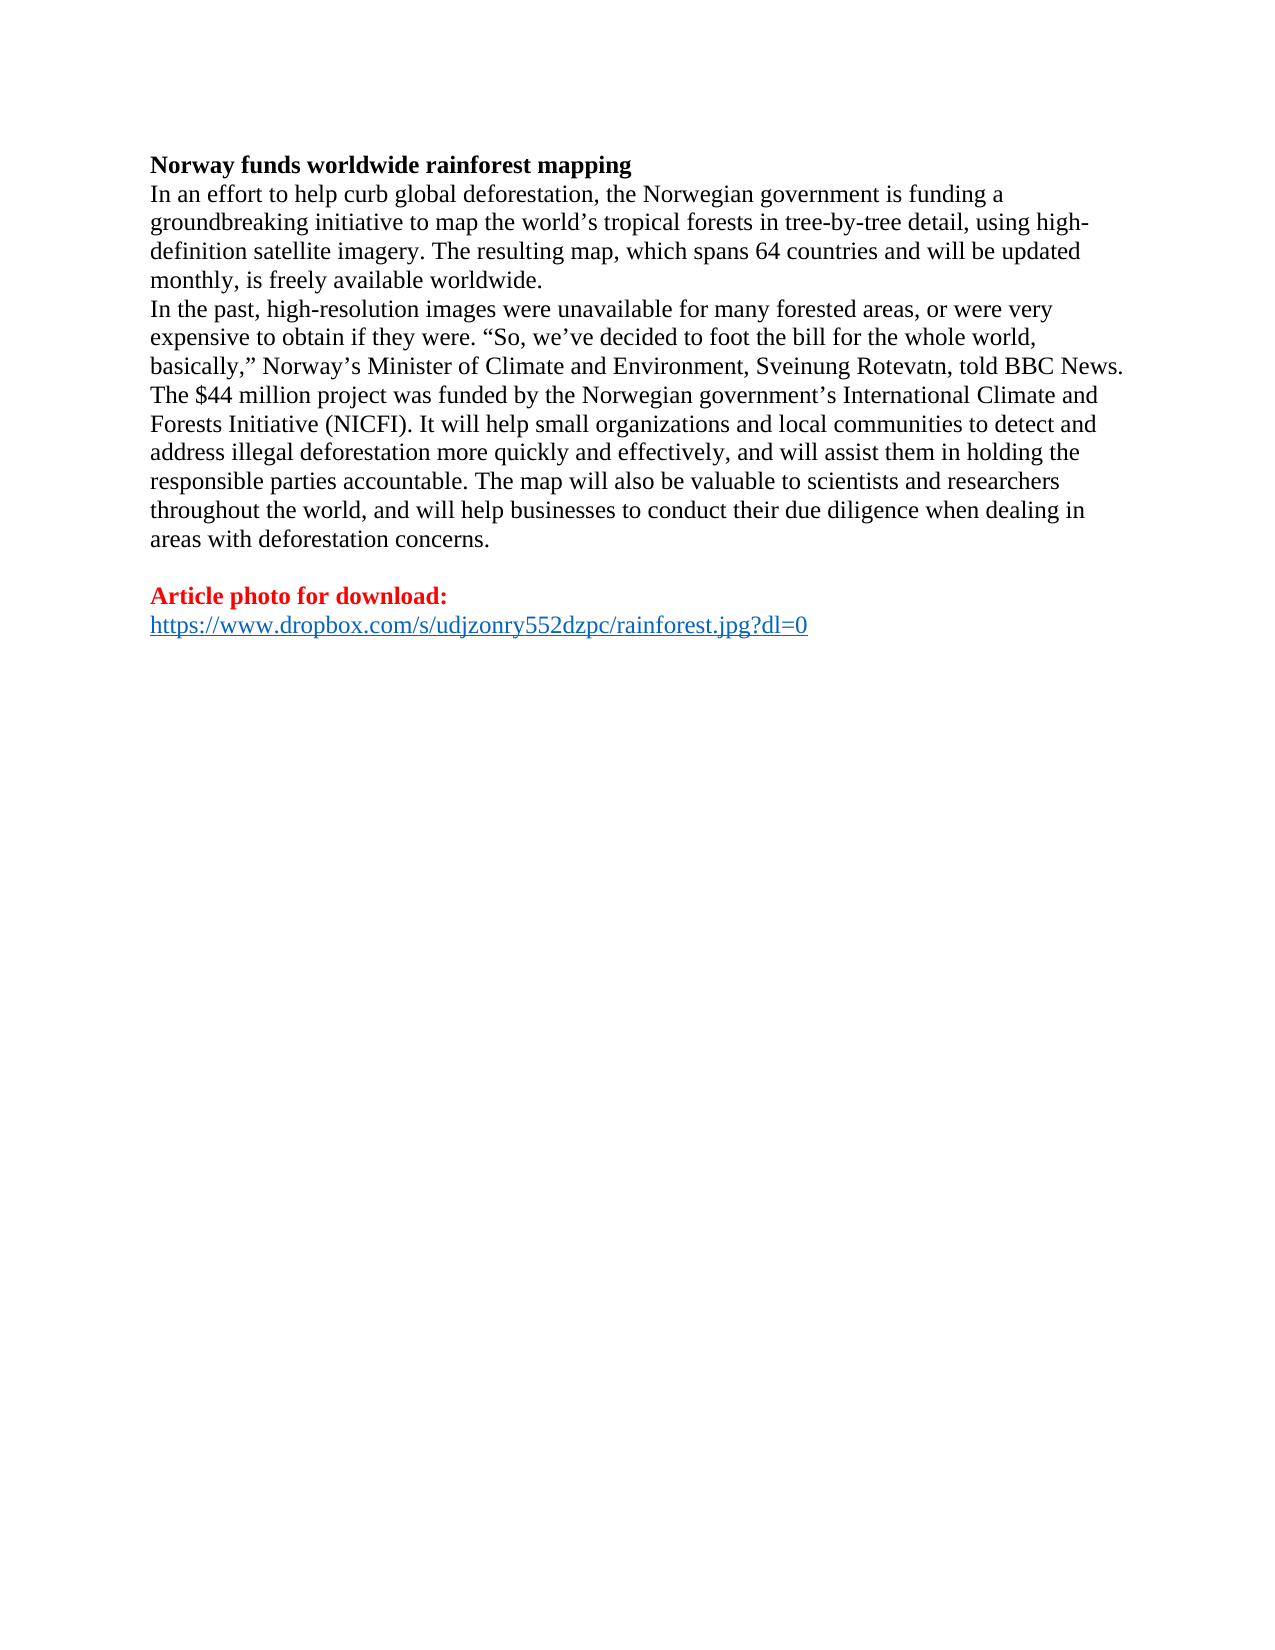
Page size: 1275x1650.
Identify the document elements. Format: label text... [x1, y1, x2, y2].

text https://www.dropbox.com/s/udjzonry552dzpc/rainforest.jpg?dl=0 [150, 610, 1125, 639]
text Article photo for download: [150, 581, 1125, 610]
text In the past, high-resolution images were unavailable for many forested areas, or were very expensive to obtain if they were. “So, we’ve decided to foot the bill for the whole world, basically,” Norway’s Minister of Climate and Environment, Sveinung Rotevatn, told BBC News. [150, 294, 1125, 380]
text The $44 million project was funded by the Norwegian government’s International Climate and Forests Initiative (NICFI). It will help small organizations and local communities to detect and address illegal deforestation more quickly and effectively, and will assist them in holding the responsible parties accountable. The map will also be valuable to scientists and researchers throughout the world, and will help businesses to conduct their due diligence when dealing in areas with deforestation concerns. [150, 380, 1125, 552]
text Norway funds worldwide rainforest mapping [150, 150, 1125, 179]
text In an effort to help curb global deforestation, the Norwegian government is funding a groundbreaking initiative to map the world’s tropical forests in tree-by-tree detail, using high-definition satellite imagery. The resulting map, which spans 64 countries and will be updated monthly, is freely available worldwide. [150, 179, 1125, 294]
